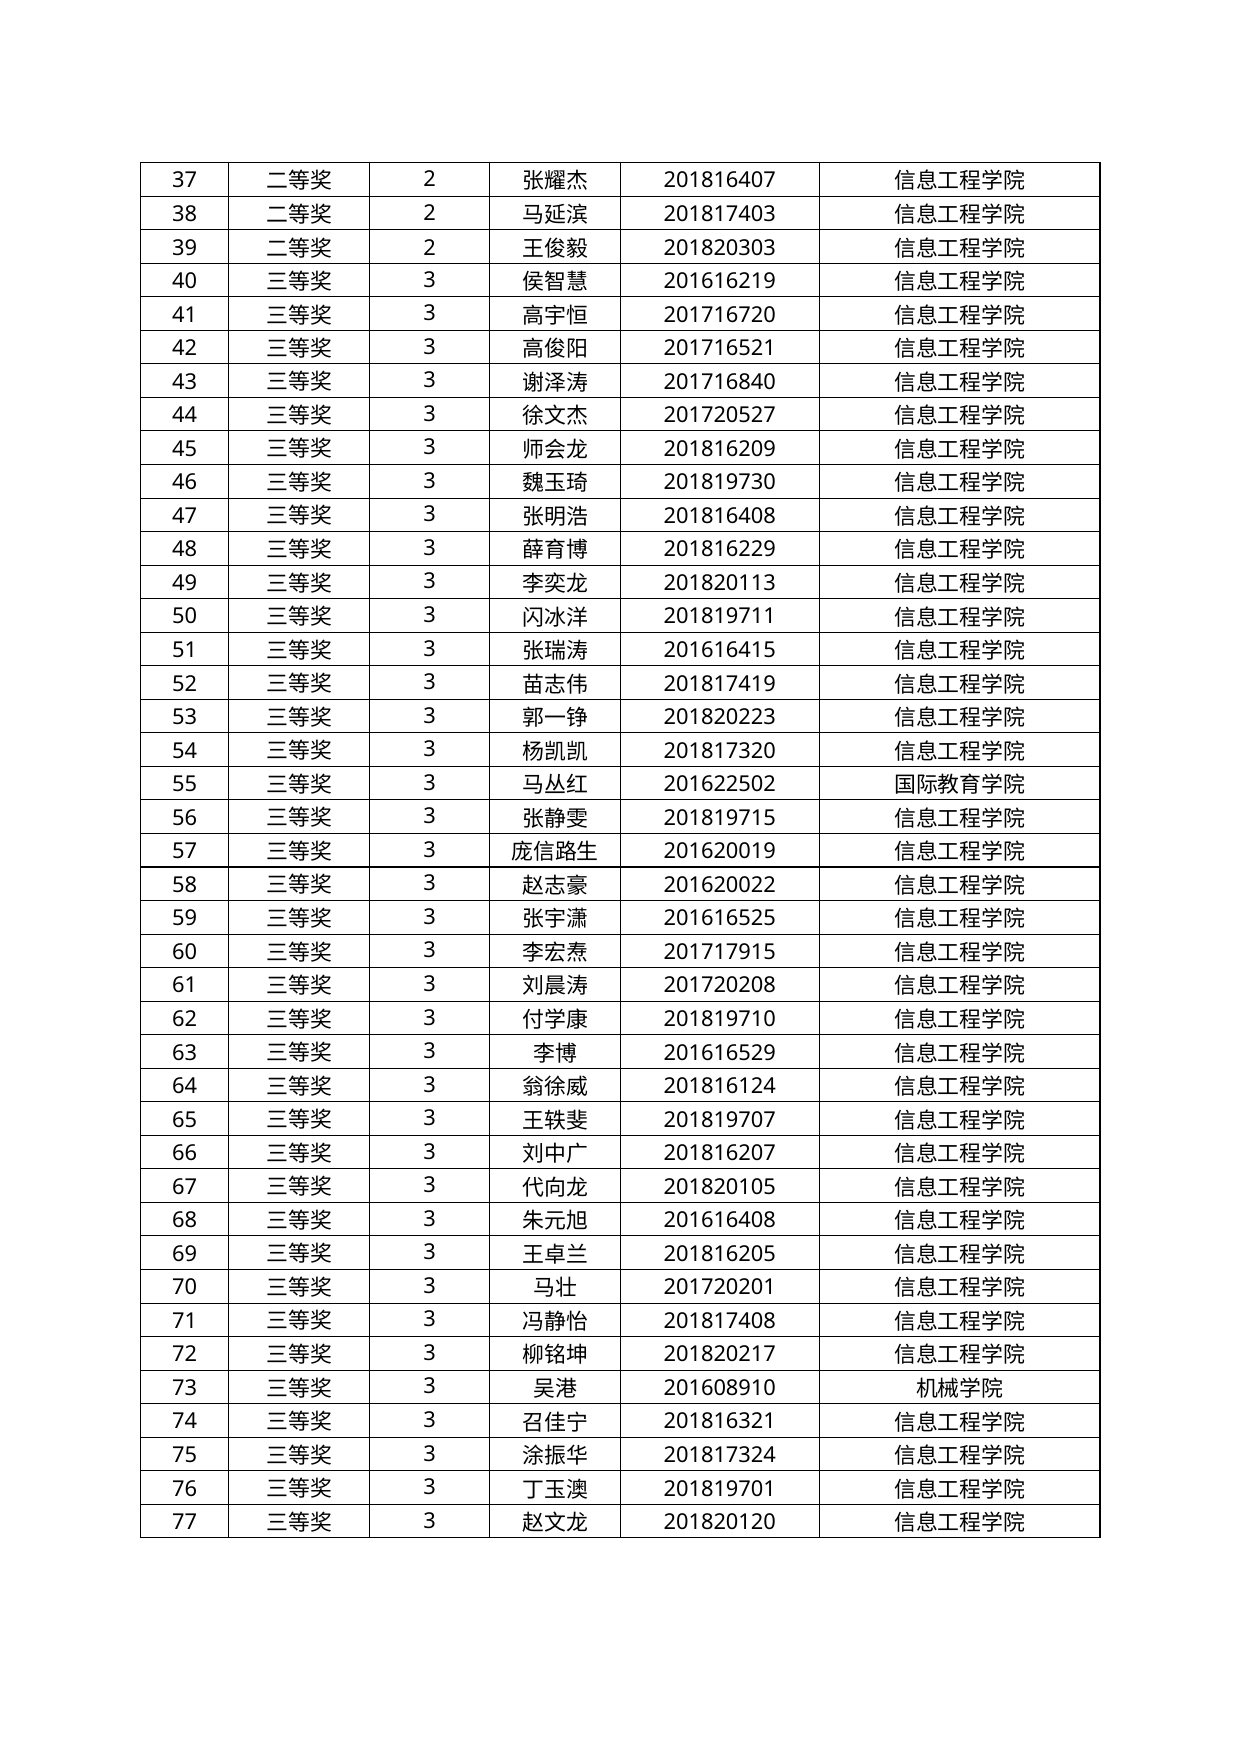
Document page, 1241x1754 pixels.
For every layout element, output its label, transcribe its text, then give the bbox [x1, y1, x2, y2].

table_cell 信息工程学院 [820, 297, 1099, 330]
table_cell 丁玉澳 [490, 1471, 620, 1504]
table_cell 3 [370, 901, 489, 933]
table_cell 三等奖 [229, 331, 369, 363]
table_cell 69 [141, 1236, 228, 1269]
table_cell 信息工程学院 [820, 1236, 1099, 1269]
table_cell 201819710 [621, 1002, 819, 1034]
table_cell 44 [141, 398, 228, 430]
table_cell 三等奖 [229, 767, 369, 799]
table_cell 68 [141, 1203, 228, 1235]
table_cell 201820113 [621, 566, 819, 598]
table_cell 二等奖 [229, 163, 369, 196]
table_cell 3 [370, 1169, 489, 1202]
table_cell 59 [141, 901, 228, 933]
table_cell 51 [141, 633, 228, 665]
table_cell 三等奖 [229, 800, 369, 833]
table_cell 37 [141, 163, 228, 196]
table_cell 201817419 [621, 666, 819, 699]
table_cell 马壮 [490, 1270, 620, 1302]
table_cell 3 [370, 1337, 489, 1369]
table_cell 国际教育学院 [820, 767, 1099, 799]
table_cell 3 [370, 499, 489, 531]
table_cell 201816229 [621, 532, 819, 564]
table_cell 2 [370, 230, 489, 263]
table_cell 信息工程学院 [820, 1438, 1099, 1470]
table_cell 201616408 [621, 1203, 819, 1235]
table_cell 代向龙 [490, 1169, 620, 1202]
table_cell 信息工程学院 [820, 834, 1099, 866]
table_cell 信息工程学院 [820, 1035, 1099, 1068]
table_cell 3 [370, 1505, 489, 1537]
table_cell 侯智慧 [490, 264, 620, 296]
table_cell 3 [370, 868, 489, 900]
table_cell 信息工程学院 [820, 197, 1099, 229]
table_cell 二等奖 [229, 230, 369, 263]
table_cell 三等奖 [229, 1002, 369, 1034]
table_cell 3 [370, 1002, 489, 1034]
table_cell 信息工程学院 [820, 868, 1099, 900]
table_cell 3 [370, 1236, 489, 1269]
table_cell 三等奖 [229, 1203, 369, 1235]
table_cell 三等奖 [229, 633, 369, 665]
table_cell 3 [370, 1069, 489, 1101]
table_cell 3 [370, 700, 489, 732]
table_cell 三等奖 [229, 1035, 369, 1068]
table_cell 3 [370, 431, 489, 464]
table_cell 三等奖 [229, 1438, 369, 1470]
table_cell 张耀杰 [490, 163, 620, 196]
table_cell 201716720 [621, 297, 819, 330]
table_cell 李奕龙 [490, 566, 620, 598]
table_cell 信息工程学院 [820, 733, 1099, 766]
table_cell 43 [141, 364, 228, 397]
table_cell 三等奖 [229, 1069, 369, 1101]
table_cell 三等奖 [229, 264, 369, 296]
table_cell 张静雯 [490, 800, 620, 833]
table_cell 3 [370, 935, 489, 967]
table_cell 三等奖 [229, 935, 369, 967]
table_cell 3 [370, 566, 489, 598]
table_cell 42 [141, 331, 228, 363]
table_cell 信息工程学院 [820, 1337, 1099, 1369]
table_cell 王俊毅 [490, 230, 620, 263]
table_cell 冯静怡 [490, 1304, 620, 1336]
table_cell 信息工程学院 [820, 331, 1099, 363]
table_cell 二等奖 [229, 197, 369, 229]
table_cell 64 [141, 1069, 228, 1101]
table_cell 付学康 [490, 1002, 620, 1034]
table_cell 马丛红 [490, 767, 620, 799]
table_cell 3 [370, 834, 489, 866]
table_cell 77 [141, 1505, 228, 1537]
table_cell 3 [370, 767, 489, 799]
table_cell 信息工程学院 [820, 163, 1099, 196]
table_cell 信息工程学院 [820, 398, 1099, 430]
table_cell 高俊阳 [490, 331, 620, 363]
table_cell 三等奖 [229, 398, 369, 430]
table_cell 3 [370, 532, 489, 564]
table_cell 76 [141, 1471, 228, 1504]
table_cell 3 [370, 1136, 489, 1168]
table_cell 3 [370, 1371, 489, 1403]
table_cell 信息工程学院 [820, 599, 1099, 632]
table_cell 信息工程学院 [820, 431, 1099, 464]
table_cell 3 [370, 264, 489, 296]
table_cell 60 [141, 935, 228, 967]
table_cell 三等奖 [229, 1270, 369, 1302]
table_cell 201720201 [621, 1270, 819, 1302]
table_cell 三等奖 [229, 1404, 369, 1437]
table_cell 三等奖 [229, 566, 369, 598]
table_cell 49 [141, 566, 228, 598]
table_cell 三等奖 [229, 1505, 369, 1537]
table_cell 201620019 [621, 834, 819, 866]
table_cell 39 [141, 230, 228, 263]
table_cell 201819707 [621, 1102, 819, 1135]
table_cell 杨凯凯 [490, 733, 620, 766]
table_cell 3 [370, 465, 489, 497]
table_cell 信息工程学院 [820, 700, 1099, 732]
table_cell 高宇恒 [490, 297, 620, 330]
table_cell 三等奖 [229, 733, 369, 766]
table_cell 涂振华 [490, 1438, 620, 1470]
table_cell 三等奖 [229, 1337, 369, 1369]
table_cell 201820223 [621, 700, 819, 732]
table_cell 召佳宁 [490, 1404, 620, 1437]
table_cell 信息工程学院 [820, 566, 1099, 598]
table_cell 信息工程学院 [820, 1002, 1099, 1034]
table_cell 3 [370, 1404, 489, 1437]
table_cell 52 [141, 666, 228, 699]
table_cell 2 [370, 197, 489, 229]
table_cell 54 [141, 733, 228, 766]
table_cell 65 [141, 1102, 228, 1135]
table_cell 201616529 [621, 1035, 819, 1068]
table_cell 刘晨涛 [490, 968, 620, 1001]
table_cell 45 [141, 431, 228, 464]
table_cell 张宇潇 [490, 901, 620, 933]
table_cell 吴港 [490, 1371, 620, 1403]
table_cell 201816205 [621, 1236, 819, 1269]
table_cell 201816207 [621, 1136, 819, 1168]
table_cell 56 [141, 800, 228, 833]
table_cell 三等奖 [229, 1136, 369, 1168]
table_cell 201816408 [621, 499, 819, 531]
table_cell 201720208 [621, 968, 819, 1001]
table_cell 信息工程学院 [820, 1505, 1099, 1537]
table_cell 72 [141, 1337, 228, 1369]
table_cell 201817320 [621, 733, 819, 766]
table_cell 201616219 [621, 264, 819, 296]
table_cell 3 [370, 599, 489, 632]
table_cell 魏玉琦 [490, 465, 620, 497]
table_cell 3 [370, 331, 489, 363]
table_cell 朱元旭 [490, 1203, 620, 1235]
table_cell 201819711 [621, 599, 819, 632]
table_cell 201820217 [621, 1337, 819, 1369]
table_cell 3 [370, 398, 489, 430]
table_cell 刘中广 [490, 1136, 620, 1168]
table_cell 63 [141, 1035, 228, 1068]
table_cell 201716521 [621, 331, 819, 363]
table_cell 3 [370, 968, 489, 1001]
table_cell 50 [141, 599, 228, 632]
table_cell 三等奖 [229, 297, 369, 330]
table_cell 郭一铮 [490, 700, 620, 732]
table_cell 信息工程学院 [820, 935, 1099, 967]
table_cell 3 [370, 364, 489, 397]
table_cell 闪冰洋 [490, 599, 620, 632]
table_cell 三等奖 [229, 868, 369, 900]
table_cell 201817324 [621, 1438, 819, 1470]
table_cell 62 [141, 1002, 228, 1034]
table_cell 三等奖 [229, 532, 369, 564]
table_cell 师会龙 [490, 431, 620, 464]
table_cell 53 [141, 700, 228, 732]
table_cell 2 [370, 163, 489, 196]
table_cell 赵志豪 [490, 868, 620, 900]
table_cell 信息工程学院 [820, 800, 1099, 833]
table_cell 信息工程学院 [820, 1304, 1099, 1336]
table_cell 41 [141, 297, 228, 330]
table_cell 三等奖 [229, 431, 369, 464]
table_cell 李博 [490, 1035, 620, 1068]
table_cell 201820120 [621, 1505, 819, 1537]
table_cell 信息工程学院 [820, 499, 1099, 531]
table_cell 3 [370, 1203, 489, 1235]
table_cell 庞信路生 [490, 834, 620, 866]
table_cell 70 [141, 1270, 228, 1302]
table_cell 3 [370, 800, 489, 833]
table_cell 201620022 [621, 868, 819, 900]
table_cell 201816407 [621, 163, 819, 196]
table_cell 3 [370, 633, 489, 665]
table_cell 3 [370, 666, 489, 699]
table_cell 信息工程学院 [820, 1169, 1099, 1202]
table_cell 三等奖 [229, 1102, 369, 1135]
table_cell 信息工程学院 [820, 532, 1099, 564]
table_cell 翁徐威 [490, 1069, 620, 1101]
table_cell 66 [141, 1136, 228, 1168]
table_cell 信息工程学院 [820, 364, 1099, 397]
table_cell 信息工程学院 [820, 465, 1099, 497]
table_cell 201817403 [621, 197, 819, 229]
table_cell 3 [370, 1035, 489, 1068]
table_cell 李宏焘 [490, 935, 620, 967]
table_cell 201816321 [621, 1404, 819, 1437]
table_cell 三等奖 [229, 499, 369, 531]
table_cell 61 [141, 968, 228, 1001]
table_cell 48 [141, 532, 228, 564]
table_cell 信息工程学院 [820, 264, 1099, 296]
table_cell 38 [141, 197, 228, 229]
table_cell 58 [141, 868, 228, 900]
table_cell 信息工程学院 [820, 901, 1099, 933]
table_cell 3 [370, 1304, 489, 1336]
table_cell 74 [141, 1404, 228, 1437]
table_cell 三等奖 [229, 599, 369, 632]
table_cell 3 [370, 733, 489, 766]
table_cell 75 [141, 1438, 228, 1470]
table_cell 张明浩 [490, 499, 620, 531]
table_cell 73 [141, 1371, 228, 1403]
table_cell 徐文杰 [490, 398, 620, 430]
table_cell 苗志伟 [490, 666, 620, 699]
table_cell 谢泽涛 [490, 364, 620, 397]
table_cell 201816209 [621, 431, 819, 464]
table_cell 201819730 [621, 465, 819, 497]
table_cell 46 [141, 465, 228, 497]
table_cell 薛育博 [490, 532, 620, 564]
table_cell 47 [141, 499, 228, 531]
table_cell 201616525 [621, 901, 819, 933]
table_cell 201720527 [621, 398, 819, 430]
table_cell 201819715 [621, 800, 819, 833]
table_cell 三等奖 [229, 1304, 369, 1336]
table_cell 三等奖 [229, 666, 369, 699]
table_cell 201622502 [621, 767, 819, 799]
table_cell 201717915 [621, 935, 819, 967]
table_cell 201716840 [621, 364, 819, 397]
table_cell 3 [370, 1438, 489, 1470]
table_cell 3 [370, 1471, 489, 1504]
table_cell 信息工程学院 [820, 1102, 1099, 1135]
table_cell 三等奖 [229, 364, 369, 397]
table_cell 57 [141, 834, 228, 866]
table_cell 三等奖 [229, 465, 369, 497]
table_cell 信息工程学院 [820, 1203, 1099, 1235]
table_cell 信息工程学院 [820, 1136, 1099, 1168]
table_cell 信息工程学院 [820, 968, 1099, 1001]
table_cell 赵文龙 [490, 1505, 620, 1537]
table_cell 王轶斐 [490, 1102, 620, 1135]
table_cell 信息工程学院 [820, 1069, 1099, 1101]
table_cell 201819701 [621, 1471, 819, 1504]
table_cell 201616415 [621, 633, 819, 665]
table_cell 王卓兰 [490, 1236, 620, 1269]
table_cell 3 [370, 1102, 489, 1135]
table_cell 马延滨 [490, 197, 620, 229]
table_cell 信息工程学院 [820, 666, 1099, 699]
table_cell 201608910 [621, 1371, 819, 1403]
table_cell 201820105 [621, 1169, 819, 1202]
table_cell 信息工程学院 [820, 633, 1099, 665]
table_cell 40 [141, 264, 228, 296]
table_cell 三等奖 [229, 1371, 369, 1403]
table_cell 三等奖 [229, 968, 369, 1001]
table_cell 三等奖 [229, 901, 369, 933]
table_cell 机械学院 [820, 1371, 1099, 1403]
table_cell 三等奖 [229, 834, 369, 866]
table_cell 3 [370, 1270, 489, 1302]
table_cell 71 [141, 1304, 228, 1336]
table_cell 三等奖 [229, 1169, 369, 1202]
table_cell 55 [141, 767, 228, 799]
table_cell 三等奖 [229, 1236, 369, 1269]
table_cell 67 [141, 1169, 228, 1202]
table_cell 201816124 [621, 1069, 819, 1101]
table_cell 三等奖 [229, 1471, 369, 1504]
table_cell 201820303 [621, 230, 819, 263]
table_cell 信息工程学院 [820, 230, 1099, 263]
table_cell 三等奖 [229, 700, 369, 732]
table_cell 信息工程学院 [820, 1471, 1099, 1504]
table_cell 信息工程学院 [820, 1404, 1099, 1437]
table_cell 张瑞涛 [490, 633, 620, 665]
table_cell 柳铭坤 [490, 1337, 620, 1369]
table_cell 3 [370, 297, 489, 330]
table_cell 信息工程学院 [820, 1270, 1099, 1302]
table_cell 201817408 [621, 1304, 819, 1336]
